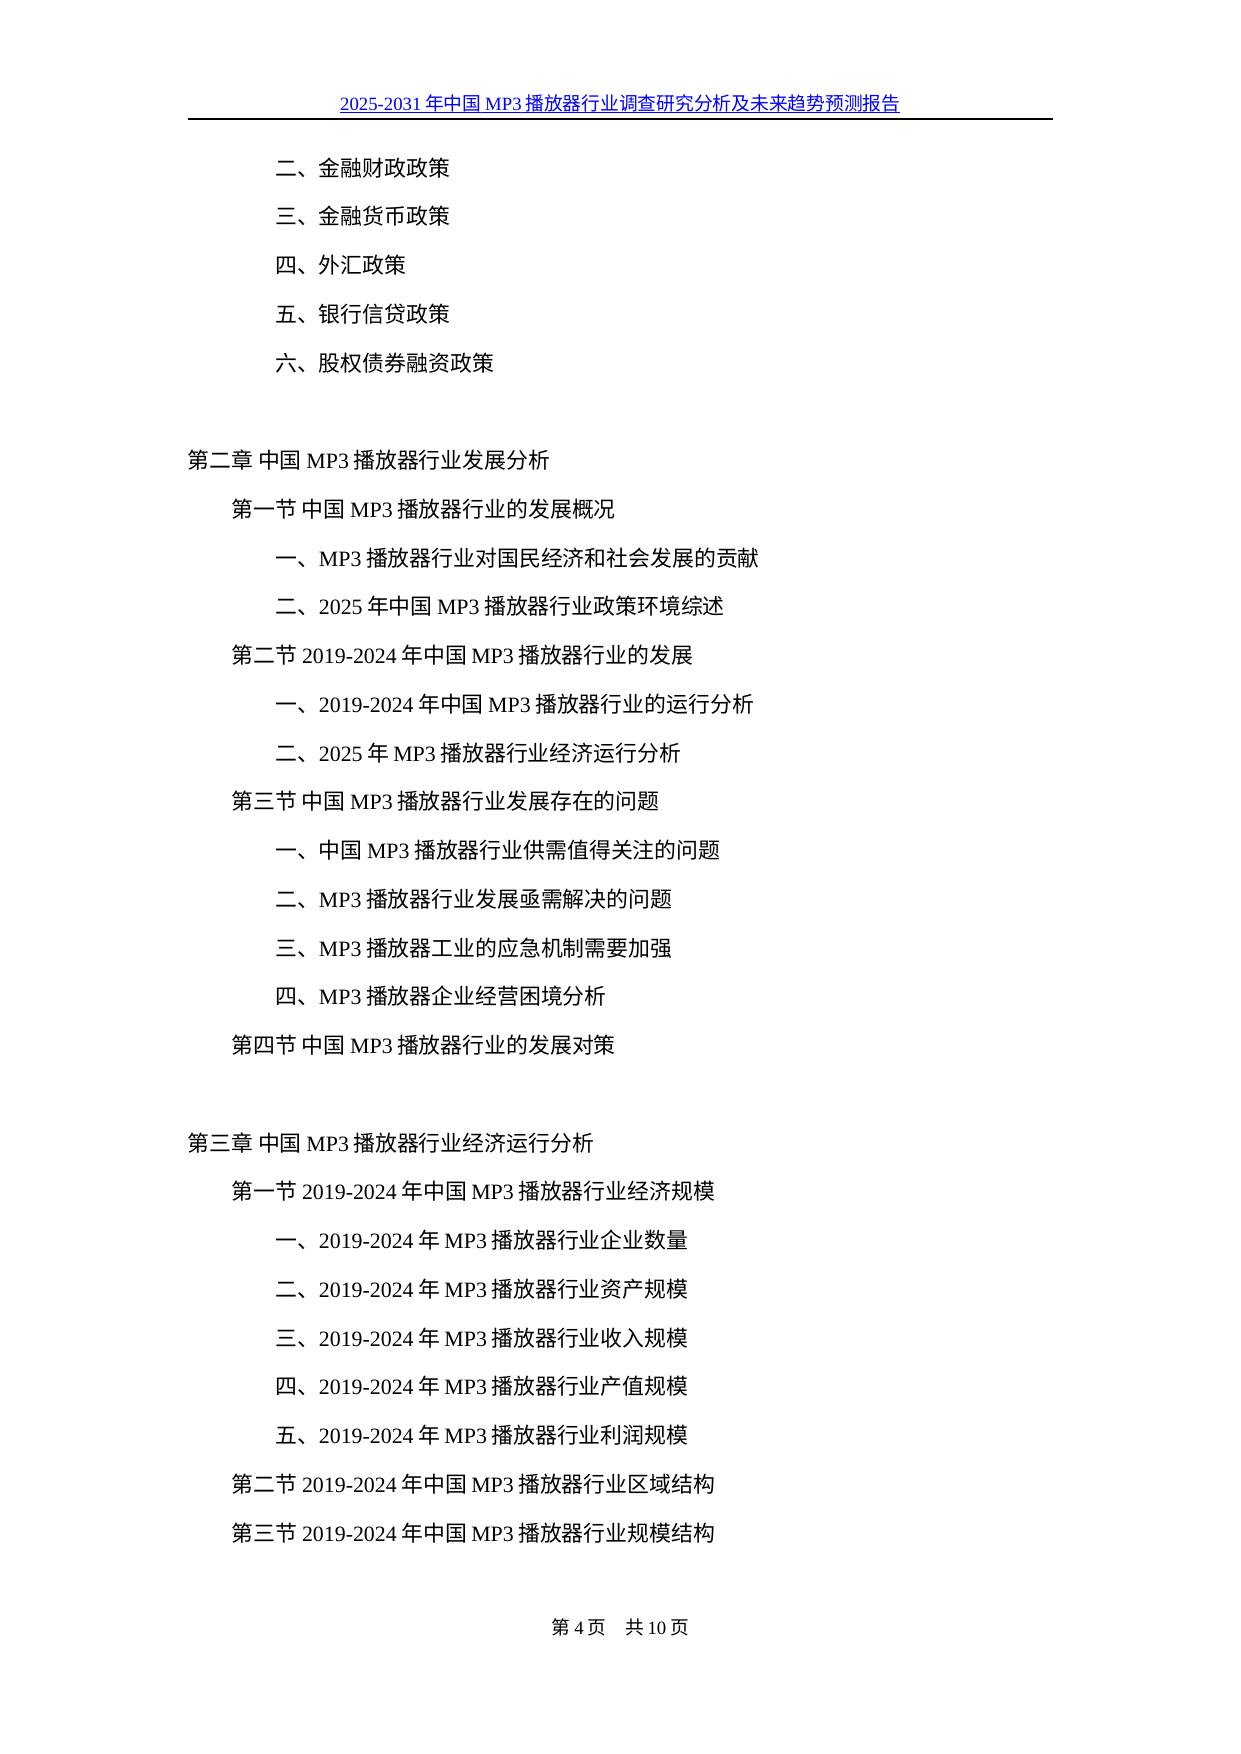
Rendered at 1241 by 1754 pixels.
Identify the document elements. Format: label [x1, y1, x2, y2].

text [187, 150, 1053, 1548]
